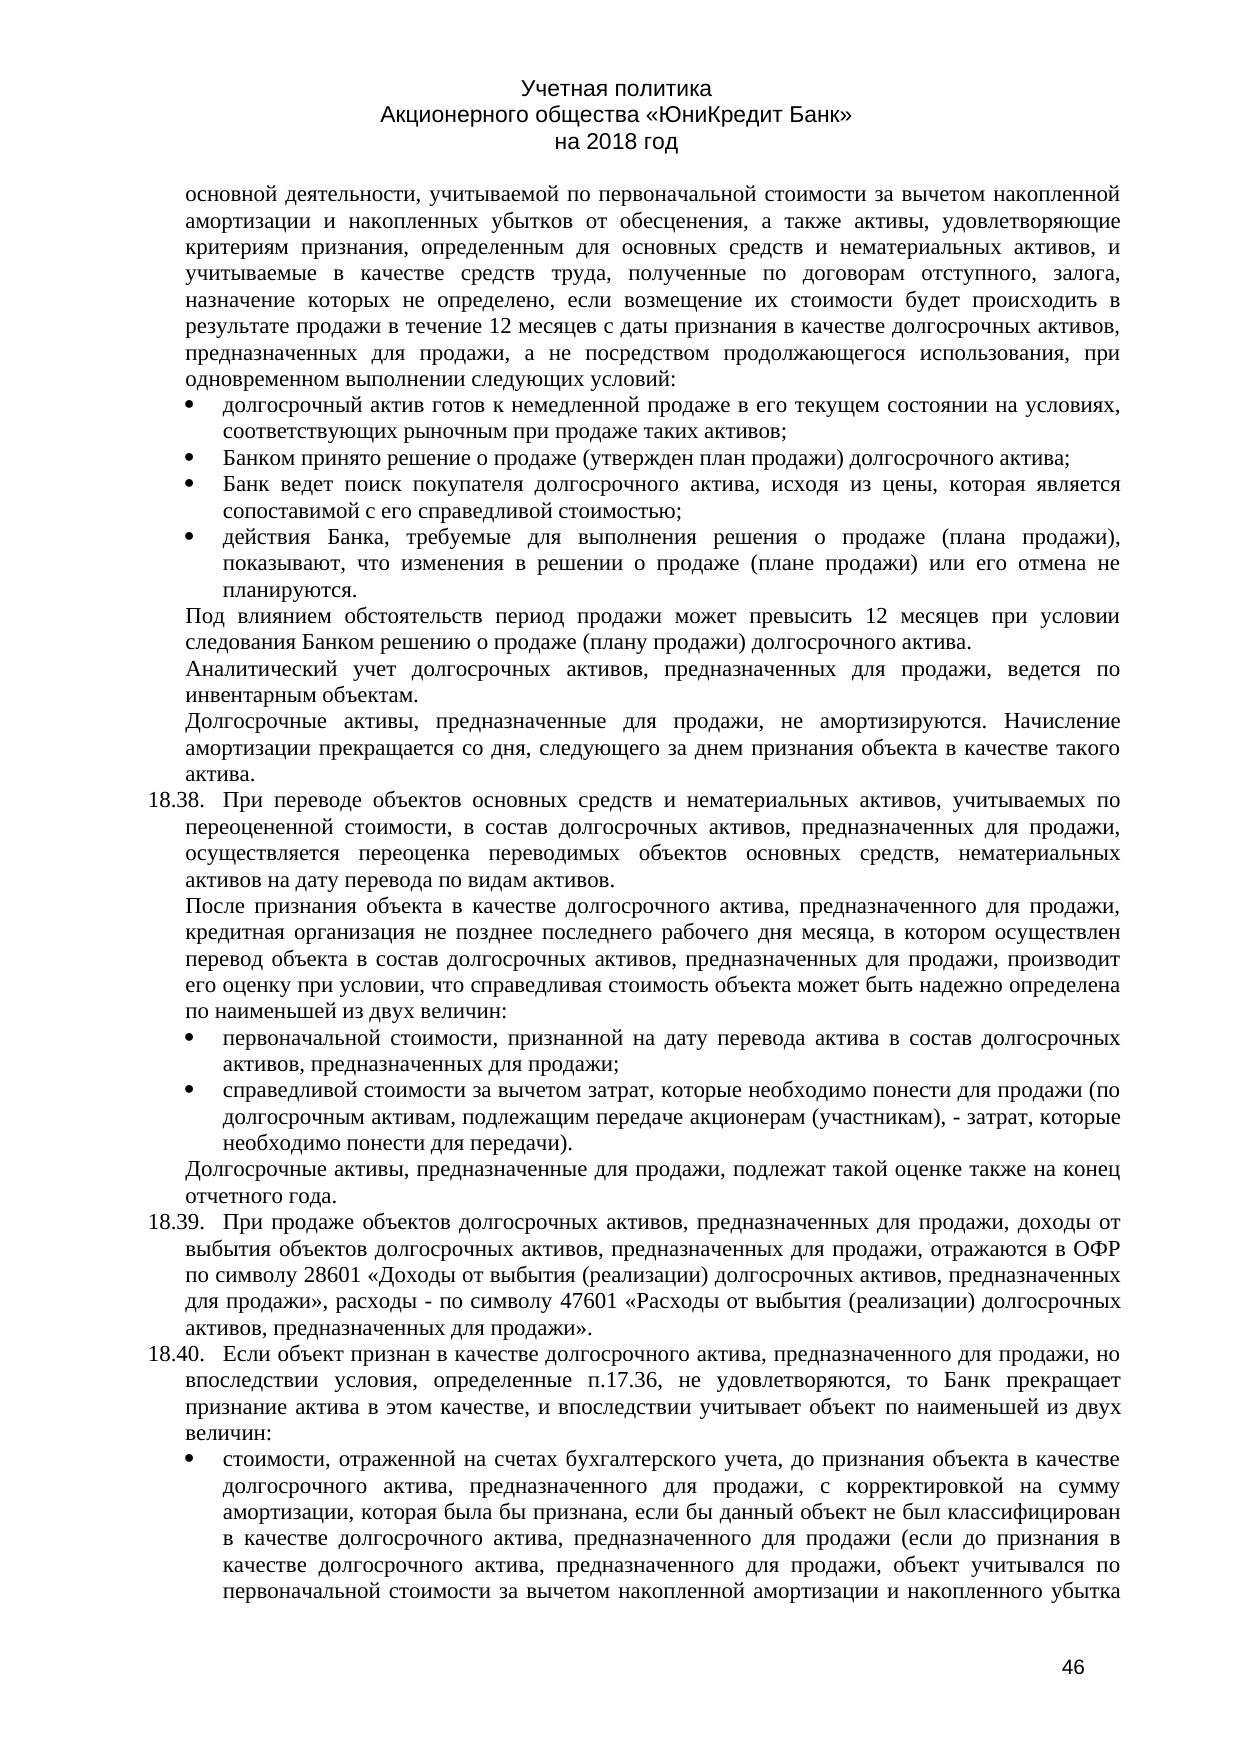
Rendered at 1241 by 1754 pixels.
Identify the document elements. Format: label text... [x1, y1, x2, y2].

list При продаже объектов долгосрочных активов, предназначенных для продажи, доходы от выбытия объектов долгосрочных активов, предназначенных для продажи, отражаются в ОФР по символу 28601 «Доходы от выбытия (реализации) долгосрочных активов, предназначенных для продажи», расходы - по символу 47601 «Расходы от выбытия (реализации) долгосрочных активов, предназначенных для продажи». [148, 1208, 1122, 1340]
list При переводе объектов основных средств и нематериальных активов, учитываемых по переоцененной стоимости, в состав долгосрочных активов, предназначенных для продажи, осуществляется переоценка переводимых объектов основных средств, нематериальных активов на дату перевода по видам активов. [148, 787, 1122, 892]
text После признания объекта в качестве долгосрочного актива, предназначенного для продажи, кредитная организация не позднее последнего рабочего дня месяца, в котором осуществлен перевод объекта в состав долгосрочных активов, предназначенных для продажи, производит его оценку при условии, что справедливая стоимость объекта может быть надежно определена по наименьшей из двух величин: [185, 892, 1122, 1024]
text Аналитический учет долгосрочных активов, предназначенных для продажи, ведется по инвентарным объектам. [185, 655, 1122, 707]
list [185, 1445, 1122, 1603]
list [148, 180, 1122, 391]
text Долгосрочные активы, предназначенные для продажи, подлежат такой оценке также на конец отчетного года. [185, 1156, 1122, 1208]
list Если объект признан в качестве долгосрочного актива, предназначенного для продажи, но впоследствии условия, определенные п.17.36, не удовлетворяются, то Банк прекращает признание актива в этом качестве, и впоследствии учитывает объект по наименьшей из двух величин: [148, 1340, 1122, 1445]
list справедливой стоимости за вычетом затрат, которые необходимо понести для продажи (по долгосрочным активам, подлежащим передаче акционерам (участникам), - затрат, которые необходимо понести для передачи). [185, 1076, 1122, 1156]
text Долгосрочные активы, предназначенные для продажи, не амортизируются. Начисление амортизации прекращается со дня, следующего за днем признания объекта в качестве такого актива. [185, 707, 1122, 787]
list первоначальной стоимости, признанной на дату перевода актива в состав долгосрочных активов, предназначенных для продажи; [185, 1024, 1122, 1076]
list Банком принято решение о продаже (утвержден план продажи) долгосрочного актива; [185, 444, 1122, 470]
text Под влиянием обстоятельств период продажи может превысить 12 месяцев при условии следования Банком решению о продаже (плану продажи) долгосрочного актива. [185, 602, 1122, 655]
list Банк ведет поиск покупателя долгосрочного актива, исходя из цены, которая является сопоставимой с его справедливой стоимостью; [185, 470, 1122, 523]
list долгосрочный актив готов к немедленной продаже в его текущем состоянии на условиях, соответствующих рыночным при продаже таких активов; [185, 391, 1122, 444]
list действия Банка, требуемые для выполнения решения о продаже (плана продажи), показывают, что изменения в решении о продаже (плане продажи) или его отмена не планируются. [185, 523, 1122, 602]
